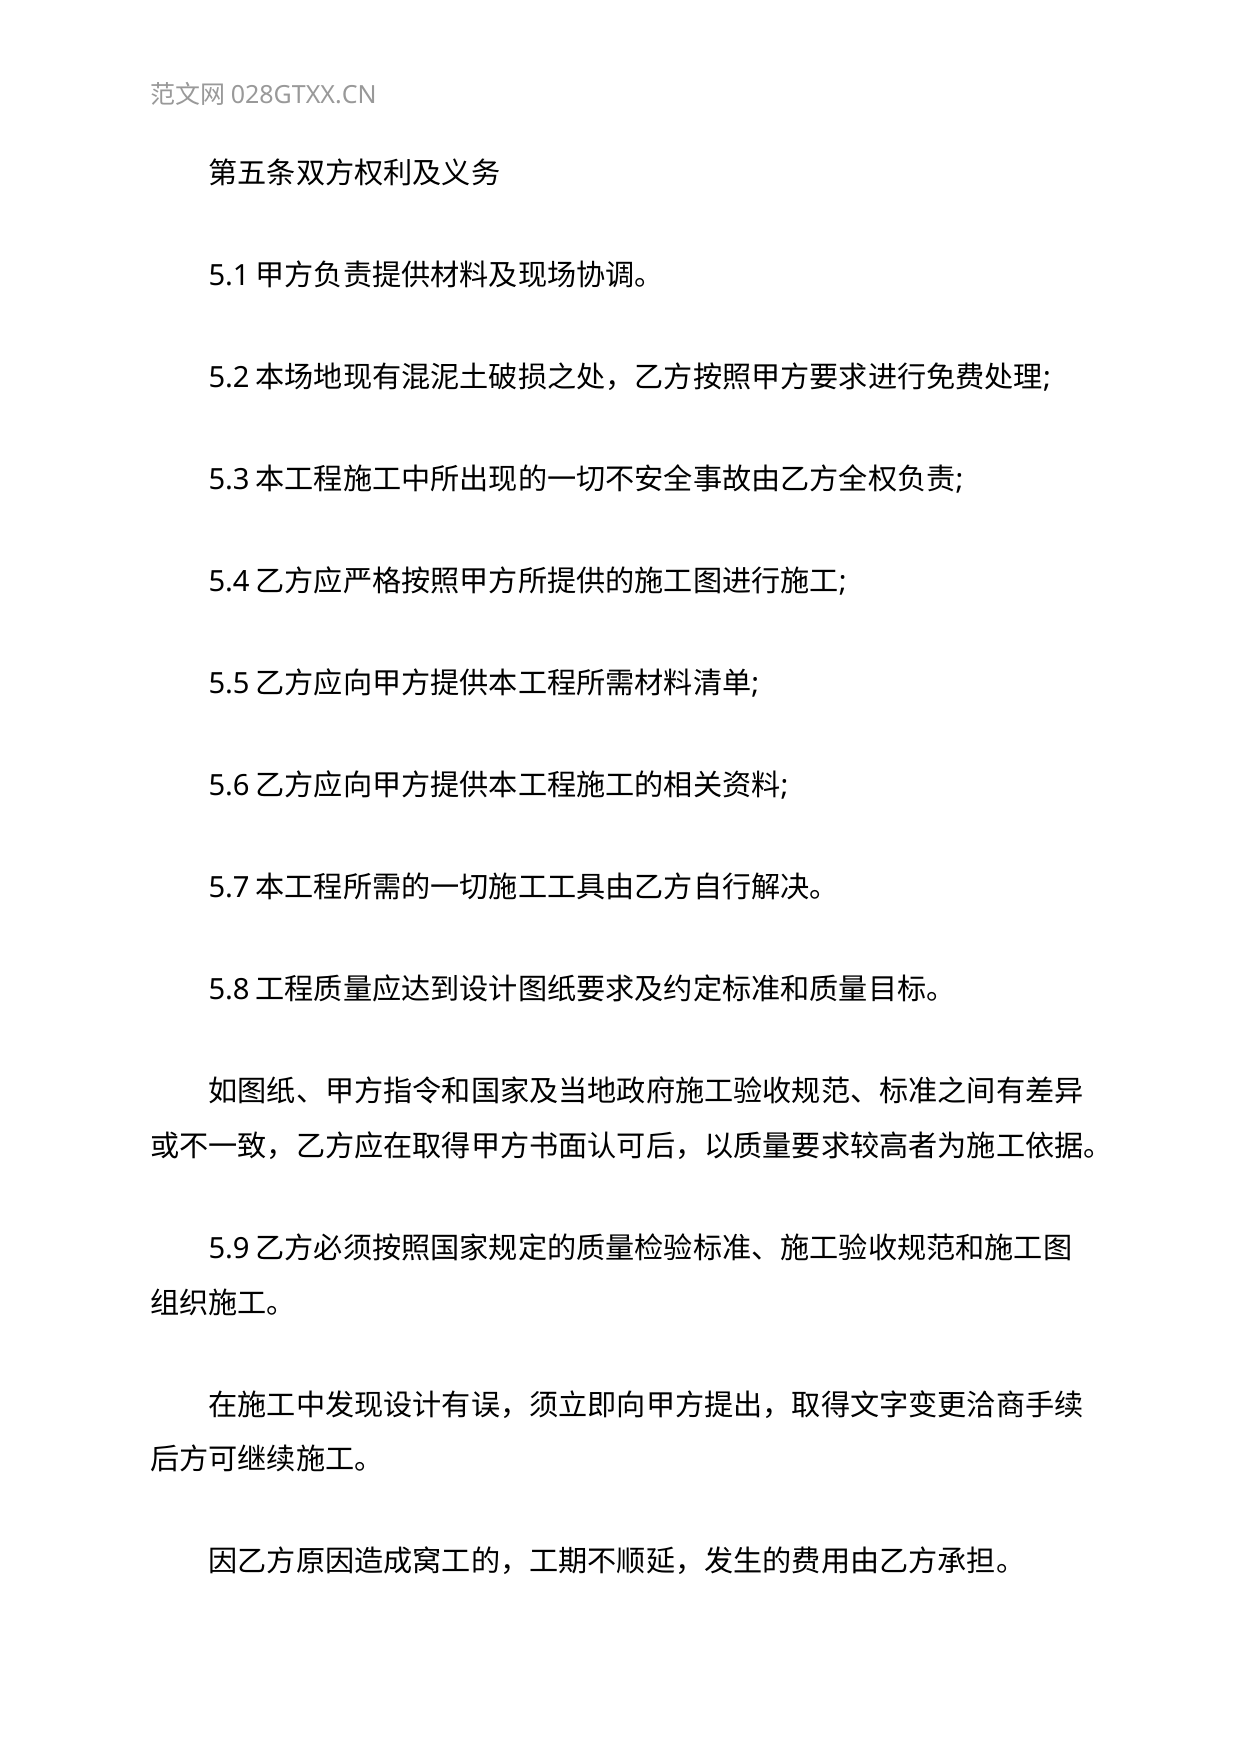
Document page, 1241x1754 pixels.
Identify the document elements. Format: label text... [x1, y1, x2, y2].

text 5.4乙方应严格按照甲方所提供的施工图进行施工; [150, 558, 1090, 600]
text 5.9乙方必须按照国家规定的质量检验标准、施工验收规范和施工图组织施工。 [150, 1224, 1090, 1322]
text 因乙方原因造成窝工的，工期不顺延，发生的费用由乙方承担。 [150, 1538, 1090, 1580]
text 5.5乙方应向甲方提供本工程所需材料清单; [150, 660, 1090, 702]
text 5.7本工程所需的一切施工工具由乙方自行解决。 [150, 864, 1090, 906]
text 5.1甲方负责提供材料及现场协调。 [150, 252, 1090, 294]
text 如图纸、甲方指令和国家及当地政府施工验收规范、标准之间有差异或不一致，乙方应在取得甲方书面认可后，以质量要求较高者为施工依据。 [150, 1068, 1090, 1165]
text 5.8工程质量应达到设计图纸要求及约定标准和质量目标。 [150, 966, 1090, 1008]
text 在施工中发现设计有误，须立即向甲方提出，取得文字变更洽商手续后方可继续施工。 [150, 1381, 1090, 1478]
text 第五条双方权利及义务 [150, 150, 1090, 192]
text 5.3本工程施工中所出现的一切不安全事故由乙方全权负责; [150, 456, 1090, 498]
text 5.2本场地现有混泥土破损之处，乙方按照甲方要求进行免费处理; [150, 354, 1090, 396]
text 5.6乙方应向甲方提供本工程施工的相关资料; [150, 762, 1090, 804]
